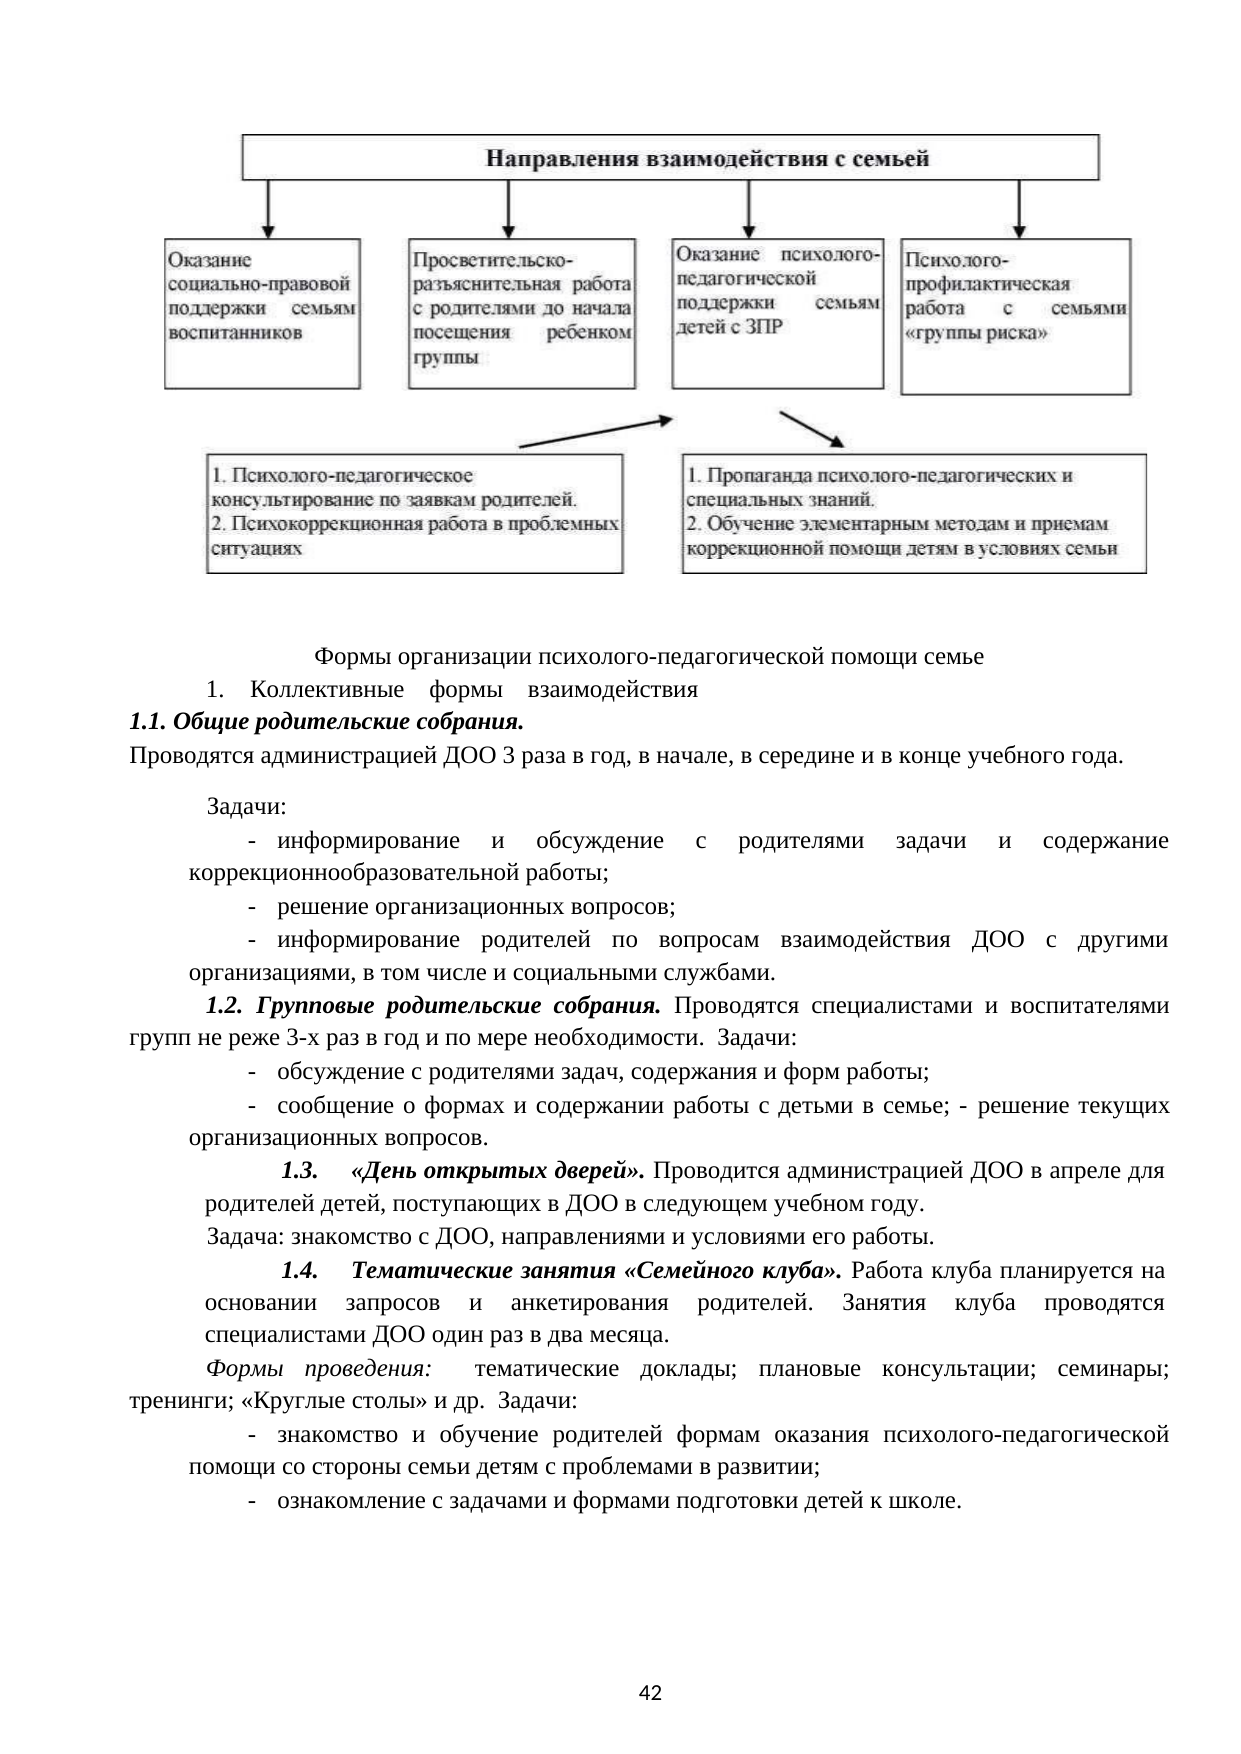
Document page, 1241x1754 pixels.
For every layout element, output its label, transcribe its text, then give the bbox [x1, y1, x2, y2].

text Задачи: [207, 791, 1170, 820]
text Формы организации психолого-педагогической помощи семье [136, 641, 1162, 669]
text Проводятся администрацией ДОО 3 раза в год, в начале, в середине и в конце учебного года. [129, 740, 1170, 768]
text 1.2. Групповые родительские собрания. Проводятся специалистами и воспитателями групп не реже 3-х раз в год и по мере необходимости. Задачи: [129, 990, 1170, 1051]
list информирование и обсуждение с родителями задачи и содержание коррекционнообразовательной работы; [189, 825, 1170, 886]
list Тематические занятия «Семейного клуба». Работа клуба планируется на основании запросов и анкетирования родителей. Занятия клуба проводятся специалистами ДОО один раз в два месяца. [204, 1255, 1166, 1348]
list «День открытых дверей». Проводится администрацией ДОО в апреле для родителей детей, поступающих в ДОО в следующем учебном году. [204, 1156, 1166, 1216]
list знакомство и обучение родителей формам оказания психолого-педагогической помощи со стороны семьи детям с проблемами в развитии; [189, 1419, 1170, 1480]
list обсуждение с родителями задач, содержания и форм работы; [189, 1056, 1170, 1085]
picture [164, 134, 1148, 574]
text 1. Коллективные формы взаимодействия 1.1. Общие родительские собрания. [129, 674, 698, 735]
list решение организационных вопросов; [189, 891, 1170, 919]
list ознакомление с задачами и формами подготовки детей к школе. [189, 1485, 1170, 1513]
list информирование родителей по вопросам взаимодействия ДОО с другими организациями, в том числе и социальными службами. [189, 924, 1170, 985]
text Формы проведения: тематические доклады; плановые консультации; семинары; тренинги; «Круглые столы» и др. Задачи: [129, 1353, 1170, 1414]
list сообщение о формах и содержании работы с детьми в семье; - решение текущих организационных вопросов. [189, 1090, 1170, 1151]
text Задача: знакомство с ДОО, направлениями и условиями его работы. [207, 1221, 1170, 1250]
